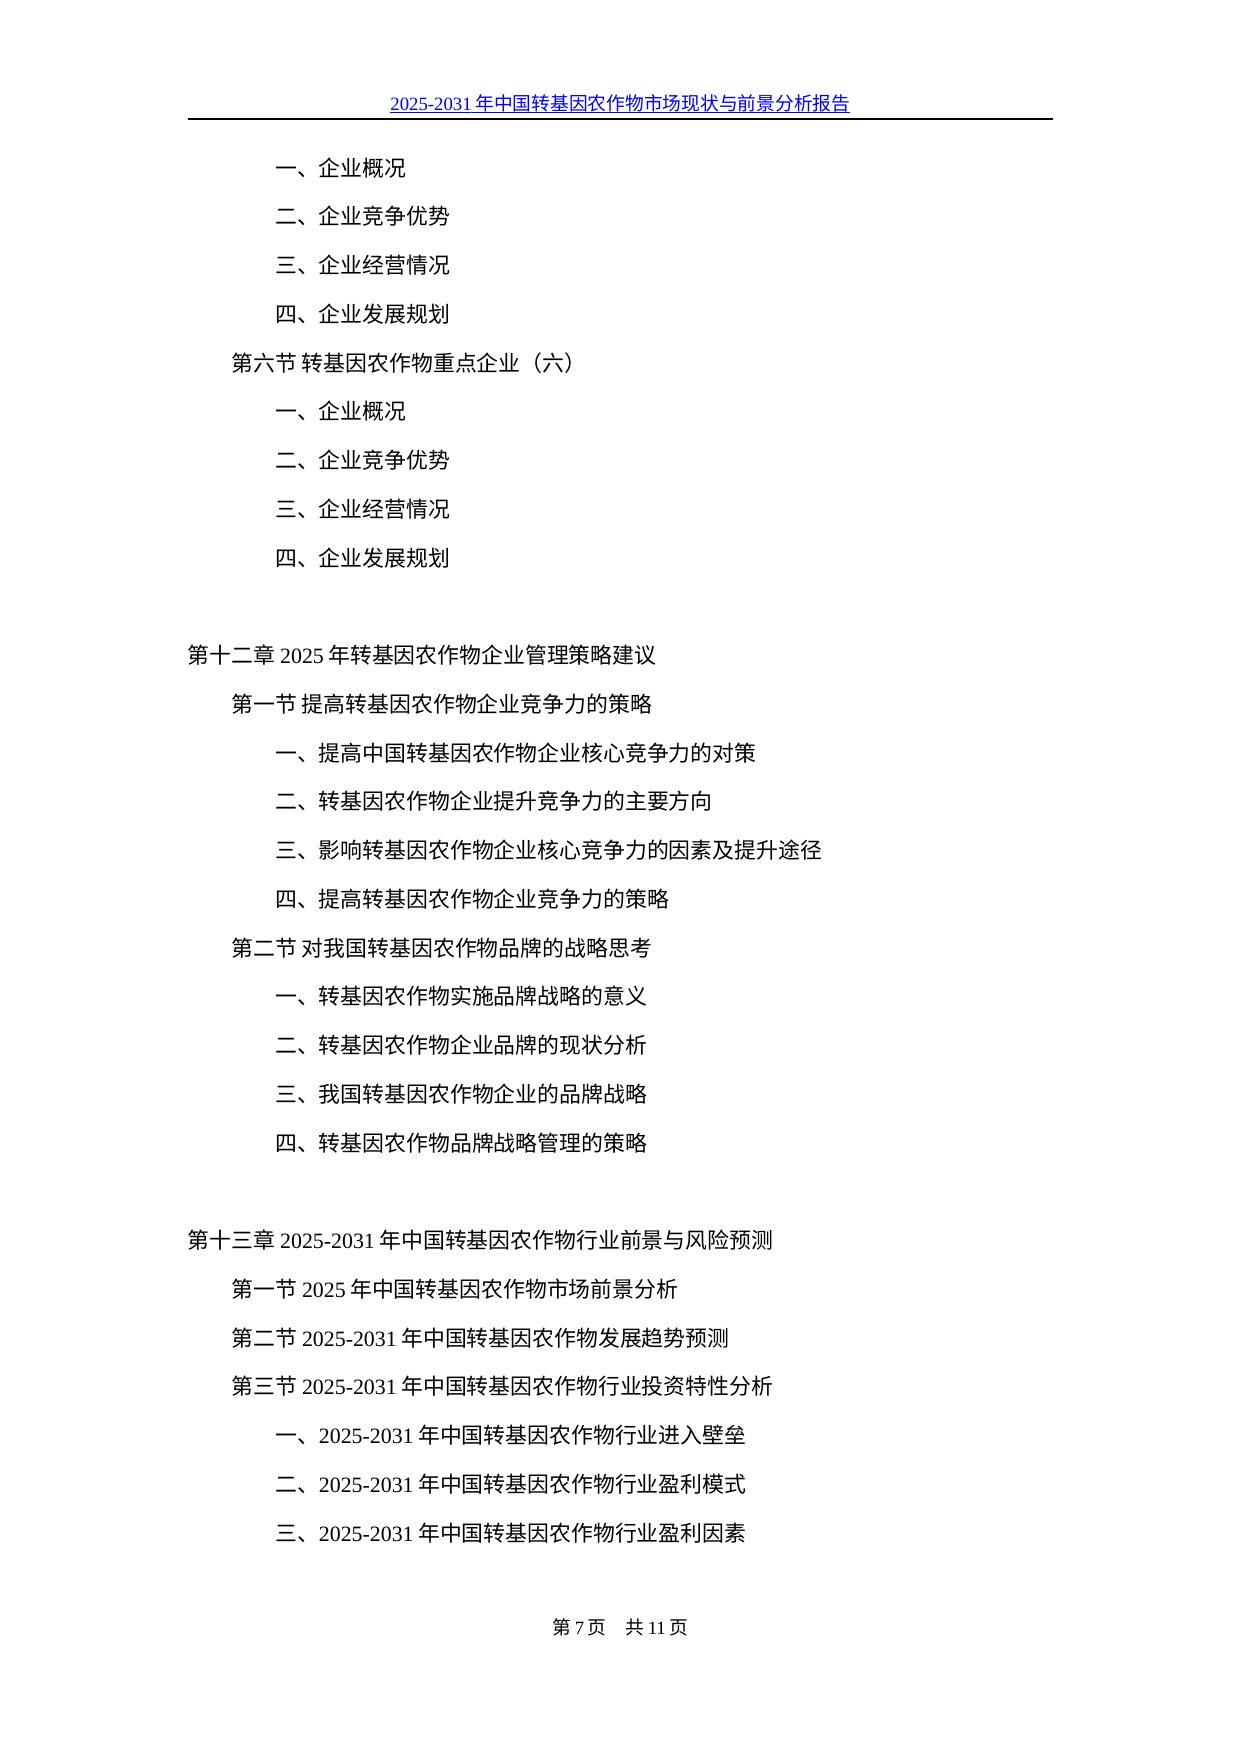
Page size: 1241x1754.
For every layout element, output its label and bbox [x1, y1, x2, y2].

text [187, 150, 1053, 1548]
